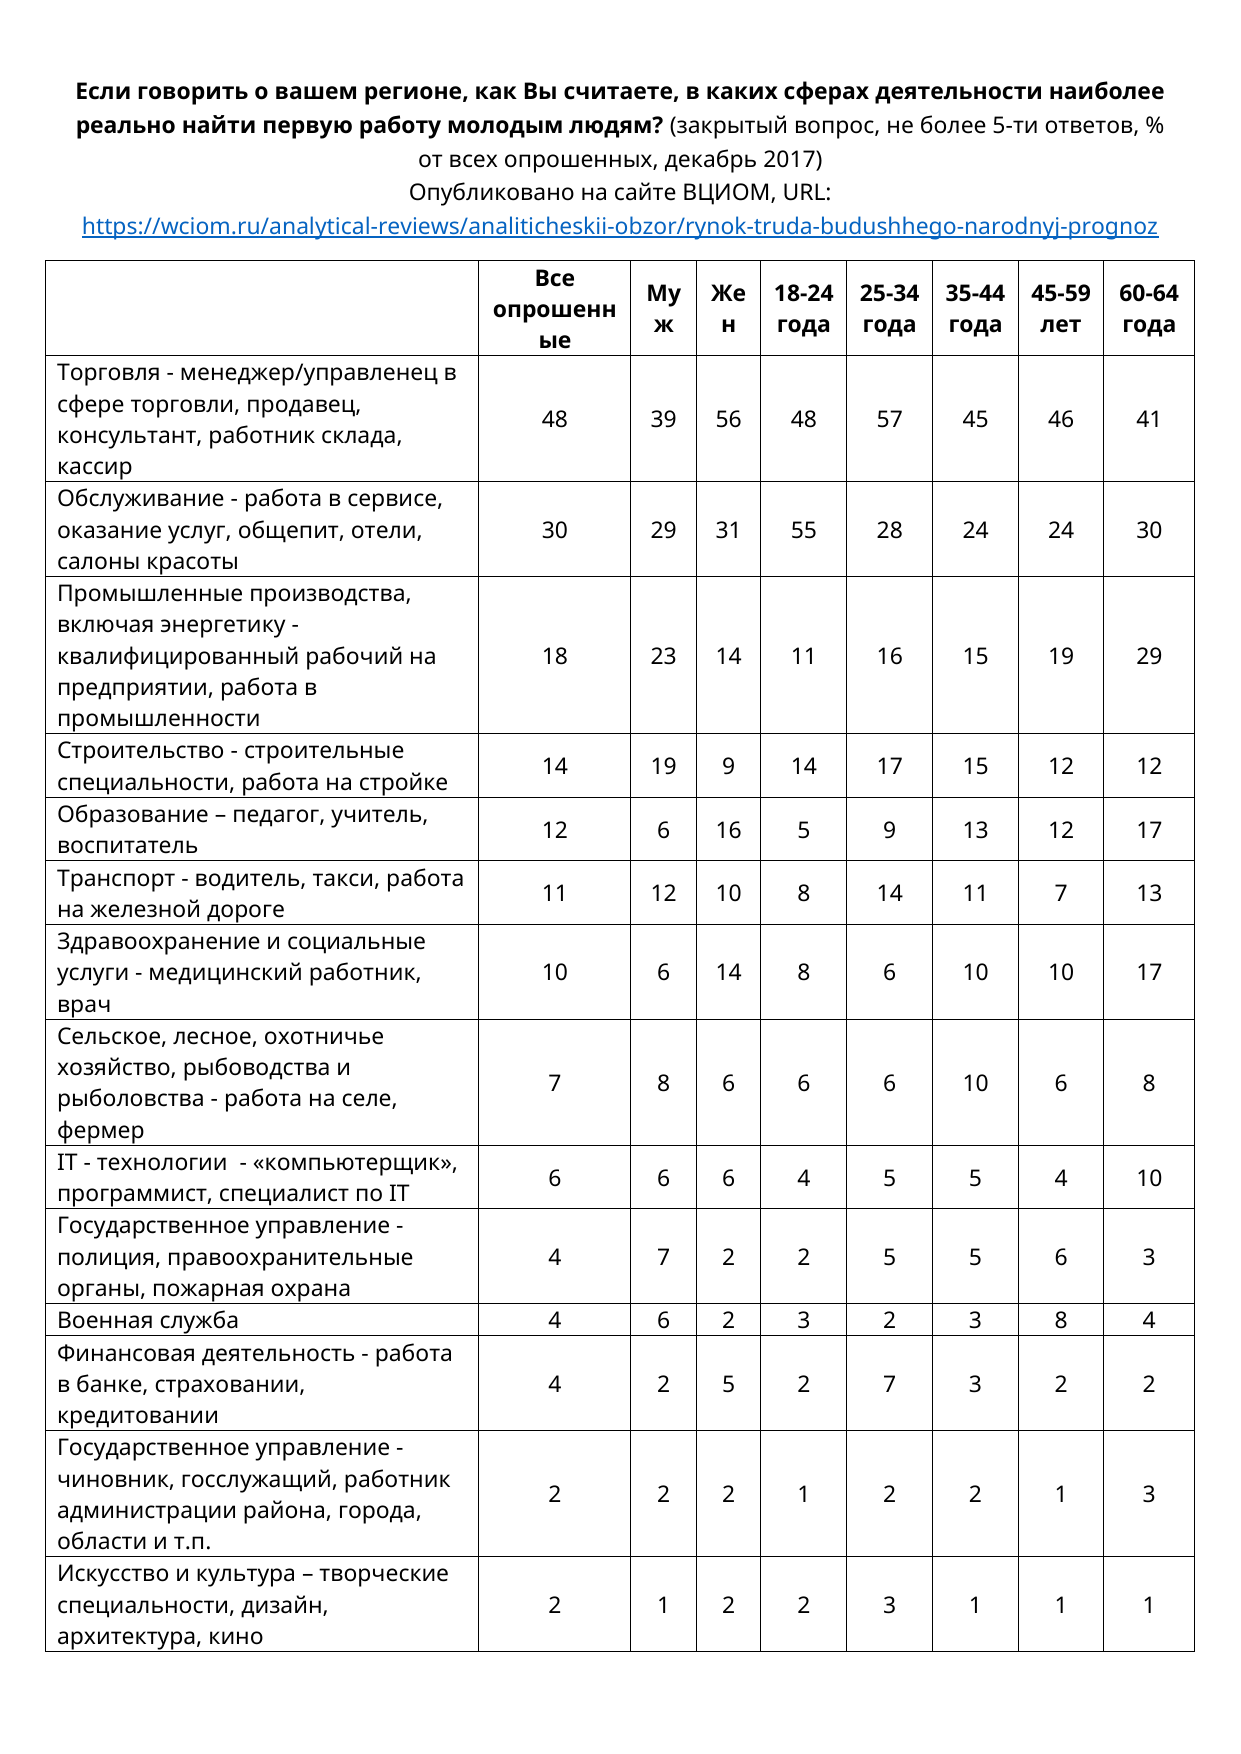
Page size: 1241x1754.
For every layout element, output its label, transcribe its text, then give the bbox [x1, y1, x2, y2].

table_cell 5 [933, 1209, 1018, 1303]
table_cell 2 [1019, 1336, 1103, 1430]
table_cell 57 [847, 356, 932, 481]
table_cell Сельское, лесное, охотничье хозяйство, рыбоводства и рыболовства - работа на селе, фермер [46, 1020, 478, 1145]
table_cell Торговля - менеджер/управленец в сфере торговли, продавец, консультант, работник склада, кассир [46, 356, 478, 481]
table_cell 7 [479, 1020, 630, 1145]
table_cell 6 [847, 925, 932, 1019]
table_cell 8 [1104, 1020, 1194, 1145]
table_cell 4 [479, 1336, 630, 1430]
table_header 60-64 года [1104, 261, 1194, 355]
table_cell 5 [933, 1146, 1018, 1208]
table_header 45-59 лет [1019, 261, 1103, 355]
table_cell 5 [697, 1336, 760, 1430]
table_cell 8 [1019, 1304, 1103, 1335]
table_cell 11 [933, 861, 1018, 924]
table_cell 17 [847, 734, 932, 797]
table_header Жен [697, 261, 760, 355]
text Если говорить о вашем регионе, как Вы считаете, в каких сферах деятельности наиболее реально найти первую работу молодым людям? (закрытый вопрос, не более 5-ти ответов, % от всех опрошенных, декабрь 2017) Опубликовано на сайте ВЦИОМ, URL: https://wciom.ru/analytical-reviews/analiticheskii-obzor/rynok-truda-budushhego-narodnyj-prognoz [75, 75, 1165, 241]
table_cell 6 [697, 1146, 760, 1208]
table_cell 30 [479, 482, 630, 576]
table_cell 16 [847, 577, 932, 733]
table_cell 30 [1104, 482, 1194, 576]
table_cell 16 [697, 798, 760, 860]
table_cell 12 [479, 798, 630, 860]
table_cell 41 [1104, 356, 1194, 481]
table_cell 45 [933, 356, 1018, 481]
table_cell 31 [697, 482, 760, 576]
table_cell 11 [479, 861, 630, 924]
table_cell 12 [1104, 734, 1194, 797]
table_cell 2 [847, 1431, 932, 1556]
table_cell 10 [933, 1020, 1018, 1145]
table_cell 2 [1104, 1336, 1194, 1430]
table_cell 12 [631, 861, 696, 924]
table_cell 6 [631, 1304, 696, 1335]
table_cell Транспорт - водитель, такси, работа на железной дороге [46, 861, 478, 924]
table_cell 4 [761, 1146, 846, 1208]
table_cell 13 [933, 798, 1018, 860]
table_cell Государственное управление - чиновник, госслужащий, работник администрации района, города, области и т.п. [46, 1431, 478, 1556]
table_cell 5 [761, 798, 846, 860]
table_cell 2 [697, 1557, 760, 1651]
table_cell 17 [1104, 925, 1194, 1019]
table_cell 55 [761, 482, 846, 576]
table_cell 1 [761, 1431, 846, 1556]
table_cell 9 [847, 798, 932, 860]
table_cell 56 [697, 356, 760, 481]
table_cell 10 [1104, 1146, 1194, 1208]
table_cell 3 [1104, 1431, 1194, 1556]
table_cell Искусство и культура – творческие специальности, дизайн, архитектура, кино [46, 1557, 478, 1651]
table_header Муж [631, 261, 696, 355]
table_cell 8 [761, 925, 846, 1019]
table_cell 10 [697, 861, 760, 924]
table_cell 6 [1019, 1020, 1103, 1145]
table_cell 2 [761, 1209, 846, 1303]
table_cell 6 [847, 1020, 932, 1145]
table_cell Государственное управление - полиция, правоохранительные органы, пожарная охрана [46, 1209, 478, 1303]
table_cell 7 [631, 1209, 696, 1303]
table_cell 12 [1019, 798, 1103, 860]
table_cell 10 [1019, 925, 1103, 1019]
table_cell 2 [631, 1336, 696, 1430]
table_cell 2 [761, 1557, 846, 1651]
table_cell 13 [1104, 861, 1194, 924]
table_cell Финансовая деятельность - работа в банке, страховании, кредитовании [46, 1336, 478, 1430]
table_cell IT - технологии - «компьютерщик», программист, специалист по IT [46, 1146, 478, 1208]
table_cell 2 [697, 1209, 760, 1303]
table_cell 23 [631, 577, 696, 733]
table_cell Строительство - строительные специальности, работа на стройке [46, 734, 478, 797]
table_header 25-34 года [847, 261, 932, 355]
table_header 18-24 года [761, 261, 846, 355]
table_cell 14 [697, 577, 760, 733]
table_cell 3 [933, 1336, 1018, 1430]
table_cell 14 [761, 734, 846, 797]
table_cell Промышленные производства, включая энергетику - квалифицированный рабочий на предприятии, работа в промышленности [46, 577, 478, 733]
table_cell 6 [631, 1146, 696, 1208]
table_cell 48 [479, 356, 630, 481]
table_header 35-44 года [933, 261, 1018, 355]
table_cell 29 [631, 482, 696, 576]
table_cell 4 [479, 1209, 630, 1303]
table_cell 4 [479, 1304, 630, 1335]
table_cell 19 [1019, 577, 1103, 733]
table_cell 9 [697, 734, 760, 797]
table_cell 6 [697, 1020, 760, 1145]
table_cell 19 [631, 734, 696, 797]
table_cell 6 [1019, 1209, 1103, 1303]
table_cell 10 [933, 925, 1018, 1019]
table_cell Образование – педагог, учитель, воспитатель [46, 798, 478, 860]
table_cell Здравоохранение и социальные услуги - медицинский работник, врач [46, 925, 478, 1019]
table_cell 6 [761, 1020, 846, 1145]
table_cell 48 [761, 356, 846, 481]
table_cell 12 [1019, 734, 1103, 797]
table_cell 8 [631, 1020, 696, 1145]
table_cell 7 [1019, 861, 1103, 924]
table_cell 14 [697, 925, 760, 1019]
table_cell 1 [1104, 1557, 1194, 1651]
table_cell 2 [697, 1431, 760, 1556]
table_cell 3 [761, 1304, 846, 1335]
table_cell 10 [479, 925, 630, 1019]
table_cell 1 [1019, 1557, 1103, 1651]
table_cell 39 [631, 356, 696, 481]
table_cell Обслуживание - работа в сервисе, оказание услуг, общепит, отели, салоны красоты [46, 482, 478, 576]
table_cell 7 [847, 1336, 932, 1430]
table_cell 24 [1019, 482, 1103, 576]
table_cell 3 [933, 1304, 1018, 1335]
table_cell 3 [1104, 1209, 1194, 1303]
table_header [46, 261, 478, 355]
table_cell 11 [761, 577, 846, 733]
table_cell 2 [697, 1304, 760, 1335]
table_cell 1 [631, 1557, 696, 1651]
table_cell 5 [847, 1146, 932, 1208]
table_cell Военная служба [46, 1304, 478, 1335]
table_cell 2 [479, 1431, 630, 1556]
table_cell 14 [847, 861, 932, 924]
table_cell 29 [1104, 577, 1194, 733]
table_cell 4 [1104, 1304, 1194, 1335]
table_cell 24 [933, 482, 1018, 576]
table_cell 5 [847, 1209, 932, 1303]
table_header Все опрошенные [479, 261, 630, 355]
table_cell 3 [847, 1557, 932, 1651]
table_cell 6 [631, 798, 696, 860]
table_cell 4 [1019, 1146, 1103, 1208]
table_cell 28 [847, 482, 932, 576]
table_cell 17 [1104, 798, 1194, 860]
table_cell 1 [1019, 1431, 1103, 1556]
table_cell 6 [479, 1146, 630, 1208]
table_cell 14 [479, 734, 630, 797]
table_cell 15 [933, 734, 1018, 797]
table_cell 1 [933, 1557, 1018, 1651]
table_cell 2 [631, 1431, 696, 1556]
table_cell 6 [631, 925, 696, 1019]
table_cell 2 [479, 1557, 630, 1651]
table_cell 15 [933, 577, 1018, 733]
table_cell 2 [761, 1336, 846, 1430]
table_cell 8 [761, 861, 846, 924]
table_cell 2 [847, 1304, 932, 1335]
table_cell 46 [1019, 356, 1103, 481]
table_cell 18 [479, 577, 630, 733]
table_cell 2 [933, 1431, 1018, 1556]
